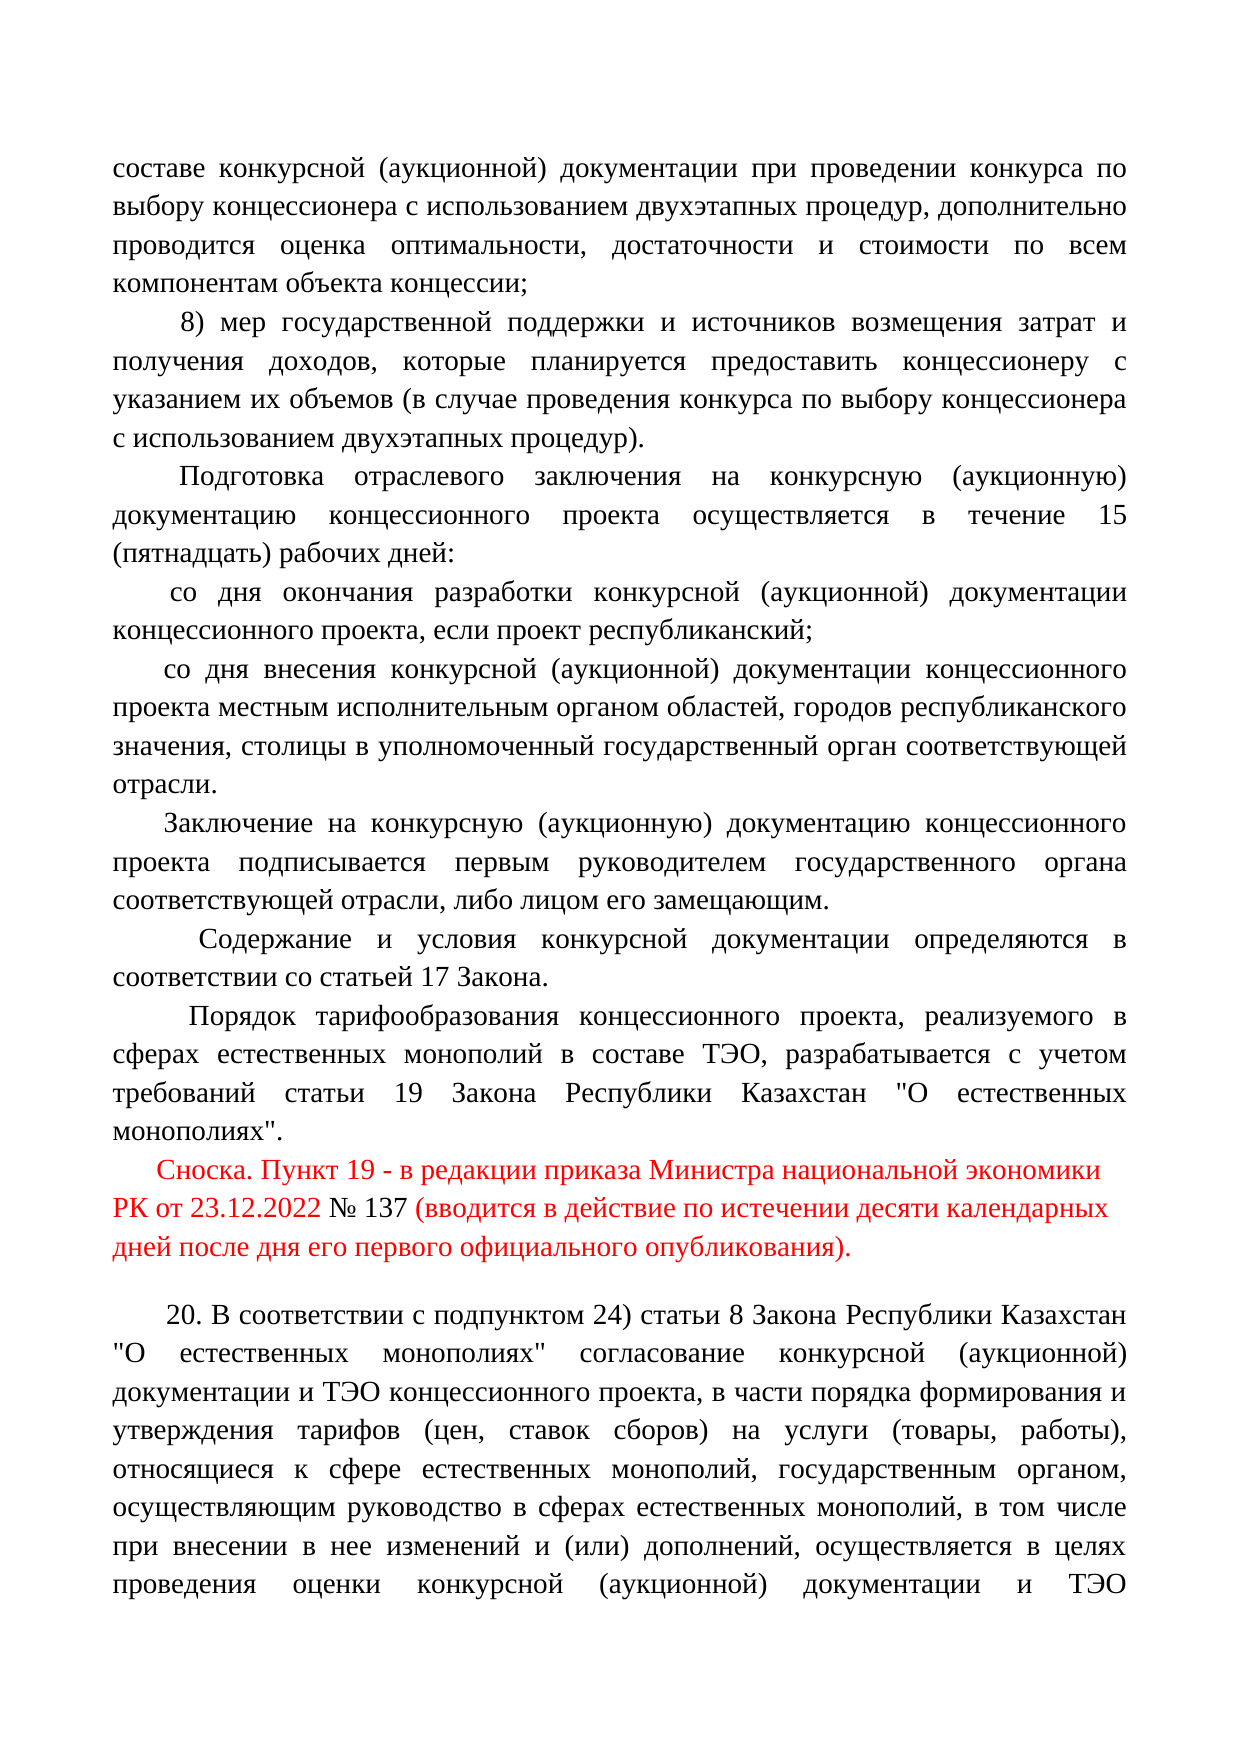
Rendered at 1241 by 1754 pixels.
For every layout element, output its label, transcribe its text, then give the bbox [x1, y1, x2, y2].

text со дня окончания разработки конкурсной (аукционной) документации концессионного проекта, если проект республиканский; [112, 574, 1128, 646]
text Заключение на конкурсную (аукционную) документацию концессионного проекта подписывается первым руководителем государственного органа соответствующей отрасли, либо лицом его замещающим. [112, 805, 1128, 916]
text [112, 1297, 1128, 1600]
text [112, 150, 1128, 299]
text Подготовка отраслевого заключения на конкурсную (аукционную) документацию концессионного проекта осуществляется в течение 15 (пятнадцать) рабочих дней: [112, 458, 1128, 569]
text со дня внесения конкурсной (аукционной) документации концессионного проекта местным исполнительным органом областей, городов республиканского значения, столицы в уполномоченный государственный орган соответствующей отрасли. [112, 651, 1128, 800]
text 8) мер государственной поддержки и источников возмещения затрат и получения доходов, которые планируется предоставить концессионеру с указанием их объемов (в случае проведения конкурса по выбору концессионера с использованием двухэтапных процедур). [112, 304, 1128, 453]
text Сноска. Пункт 19 - в редакции приказа Министра национальной экономики РК от 23.12.2022 № 137 (вводится в действие по истечении десяти календарных дней после дня его первого официального опубликования). [112, 1152, 1128, 1293]
text Порядок тарифообразования концессионного проекта, реализуемого в сферах естественных монополий в составе ТЭО, разрабатывается с учетом требований статьи 19 Закона Республики Казахстан "О естественных монополиях". [112, 998, 1128, 1147]
text Содержание и условия конкурсной документации определяются в соответствии со статьей 17 Закона. [112, 921, 1128, 993]
